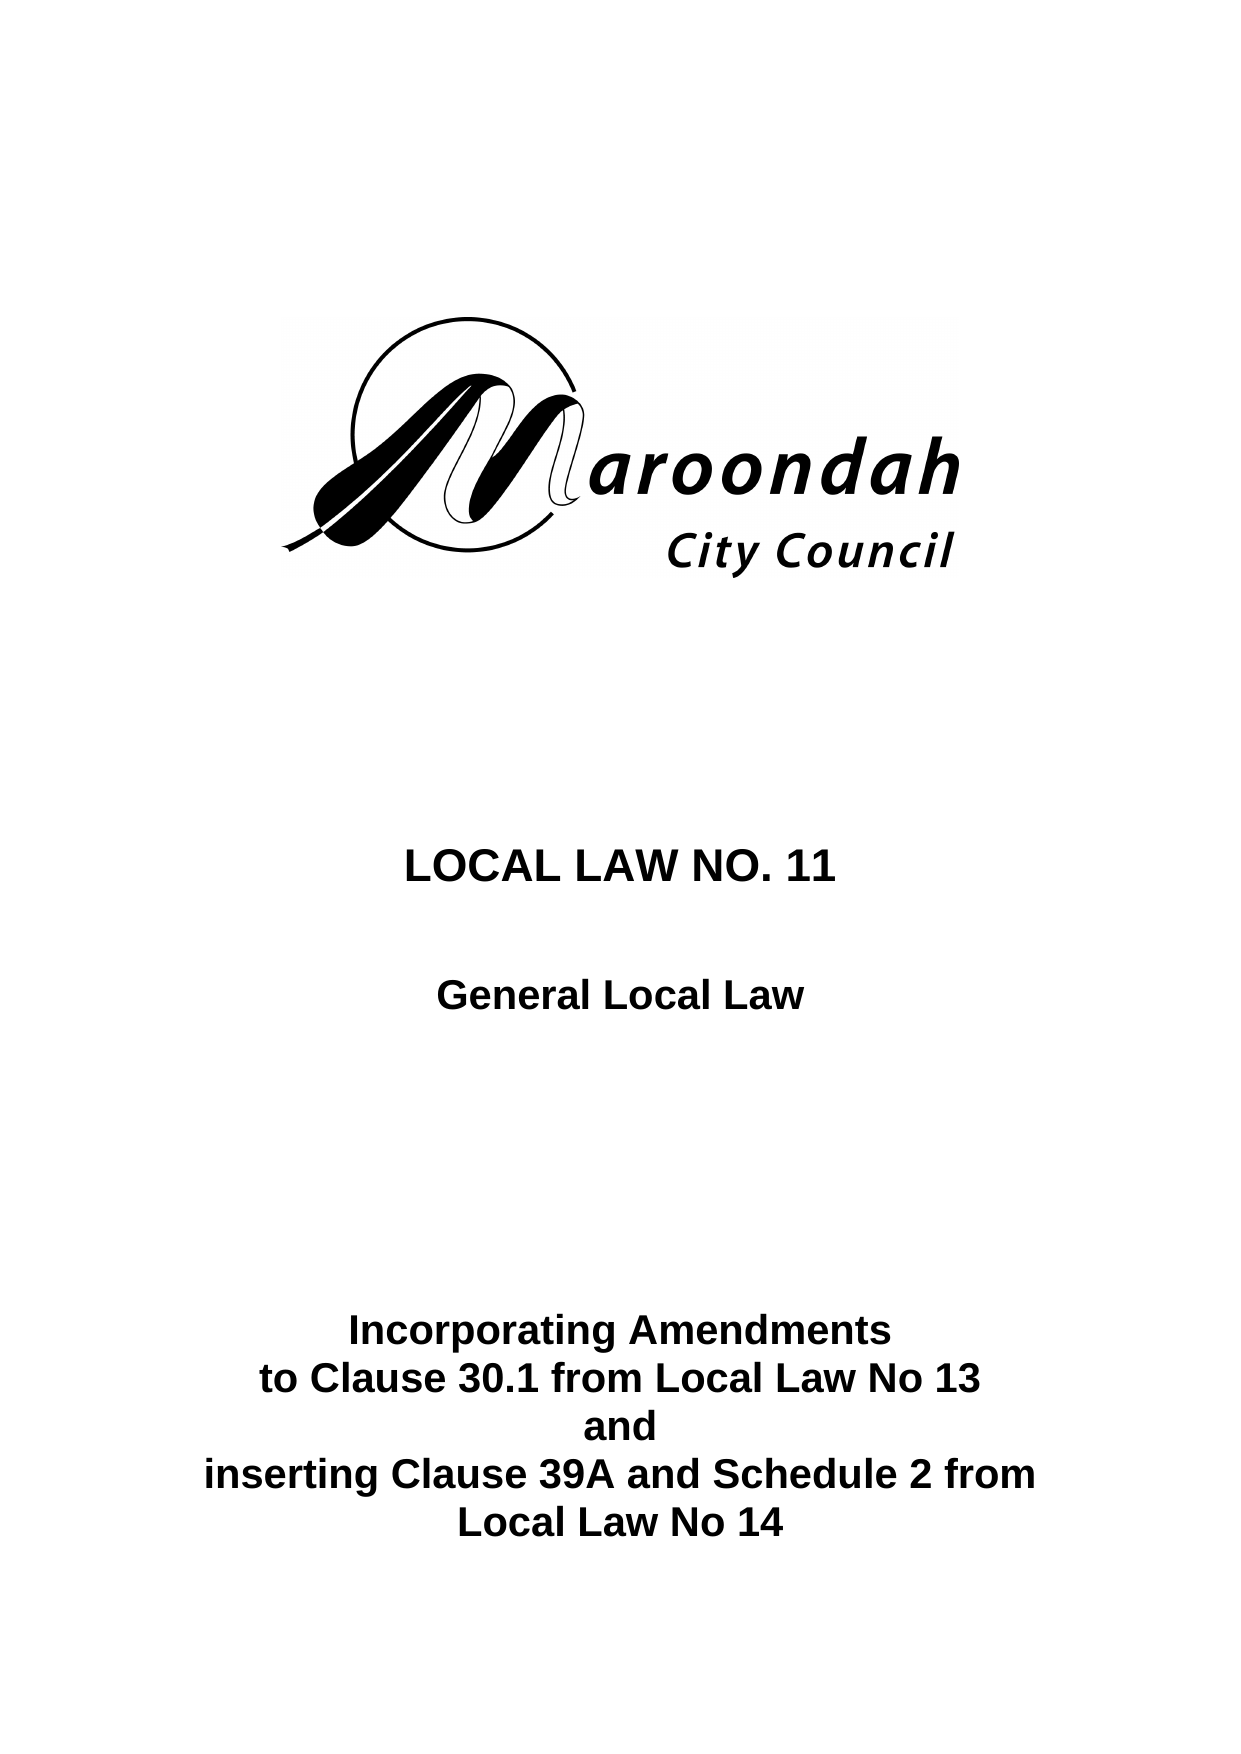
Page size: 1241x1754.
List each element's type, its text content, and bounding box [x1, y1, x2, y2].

text inserting Clause 39A and Schedule 2 from Local Law No 14 [148, 1449, 1092, 1545]
text Incorporating Amendments [148, 1306, 1092, 1353]
text and [148, 1401, 1092, 1449]
text to Clause 30.1 from Local Law No 13 [148, 1353, 1092, 1401]
picture [281, 317, 959, 578]
text General Local Law [148, 970, 1092, 1018]
text LOCAL LAW NO. 11 [148, 838, 1092, 891]
